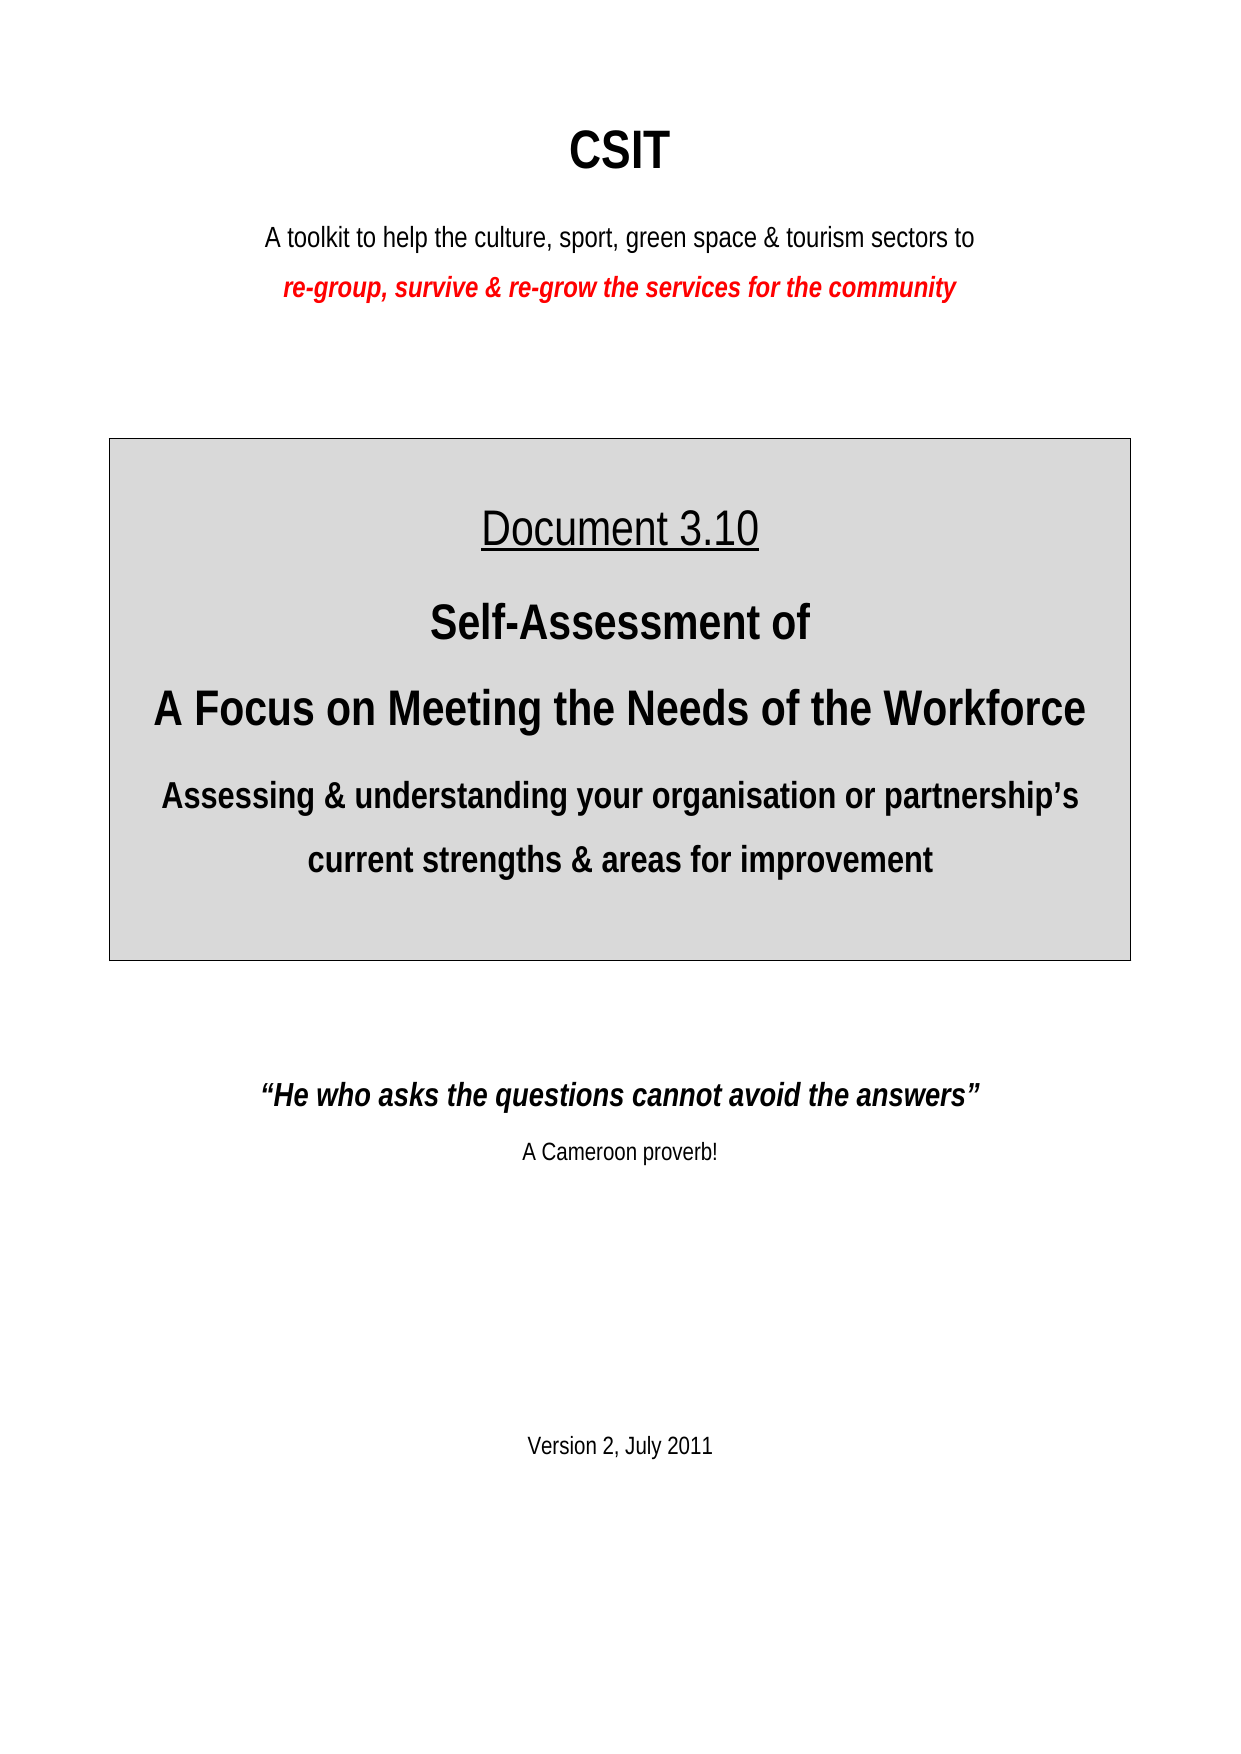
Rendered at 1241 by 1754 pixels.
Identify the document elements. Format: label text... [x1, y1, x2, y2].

text Document 3.10 [110, 495, 1130, 556]
text Assessing & understanding your organisation or partnership’s current strengths & areas for improvement [110, 770, 1130, 881]
text re-group, survive & re-grow the services for the community [118, 270, 1122, 303]
text CSIT [118, 118, 1122, 180]
text A toolkit to help the culture, sport, green space & tourism sectors to [118, 220, 1122, 253]
text “He who asks the questions cannot avoid the answers” [118, 1075, 1122, 1113]
text Version 2, July 2011 [118, 1431, 1122, 1460]
text A proverb! [118, 1137, 1122, 1165]
text Self-Assessment of [110, 590, 1130, 650]
text A Focus on Meeting the Needs of the Workforce [110, 676, 1130, 736]
